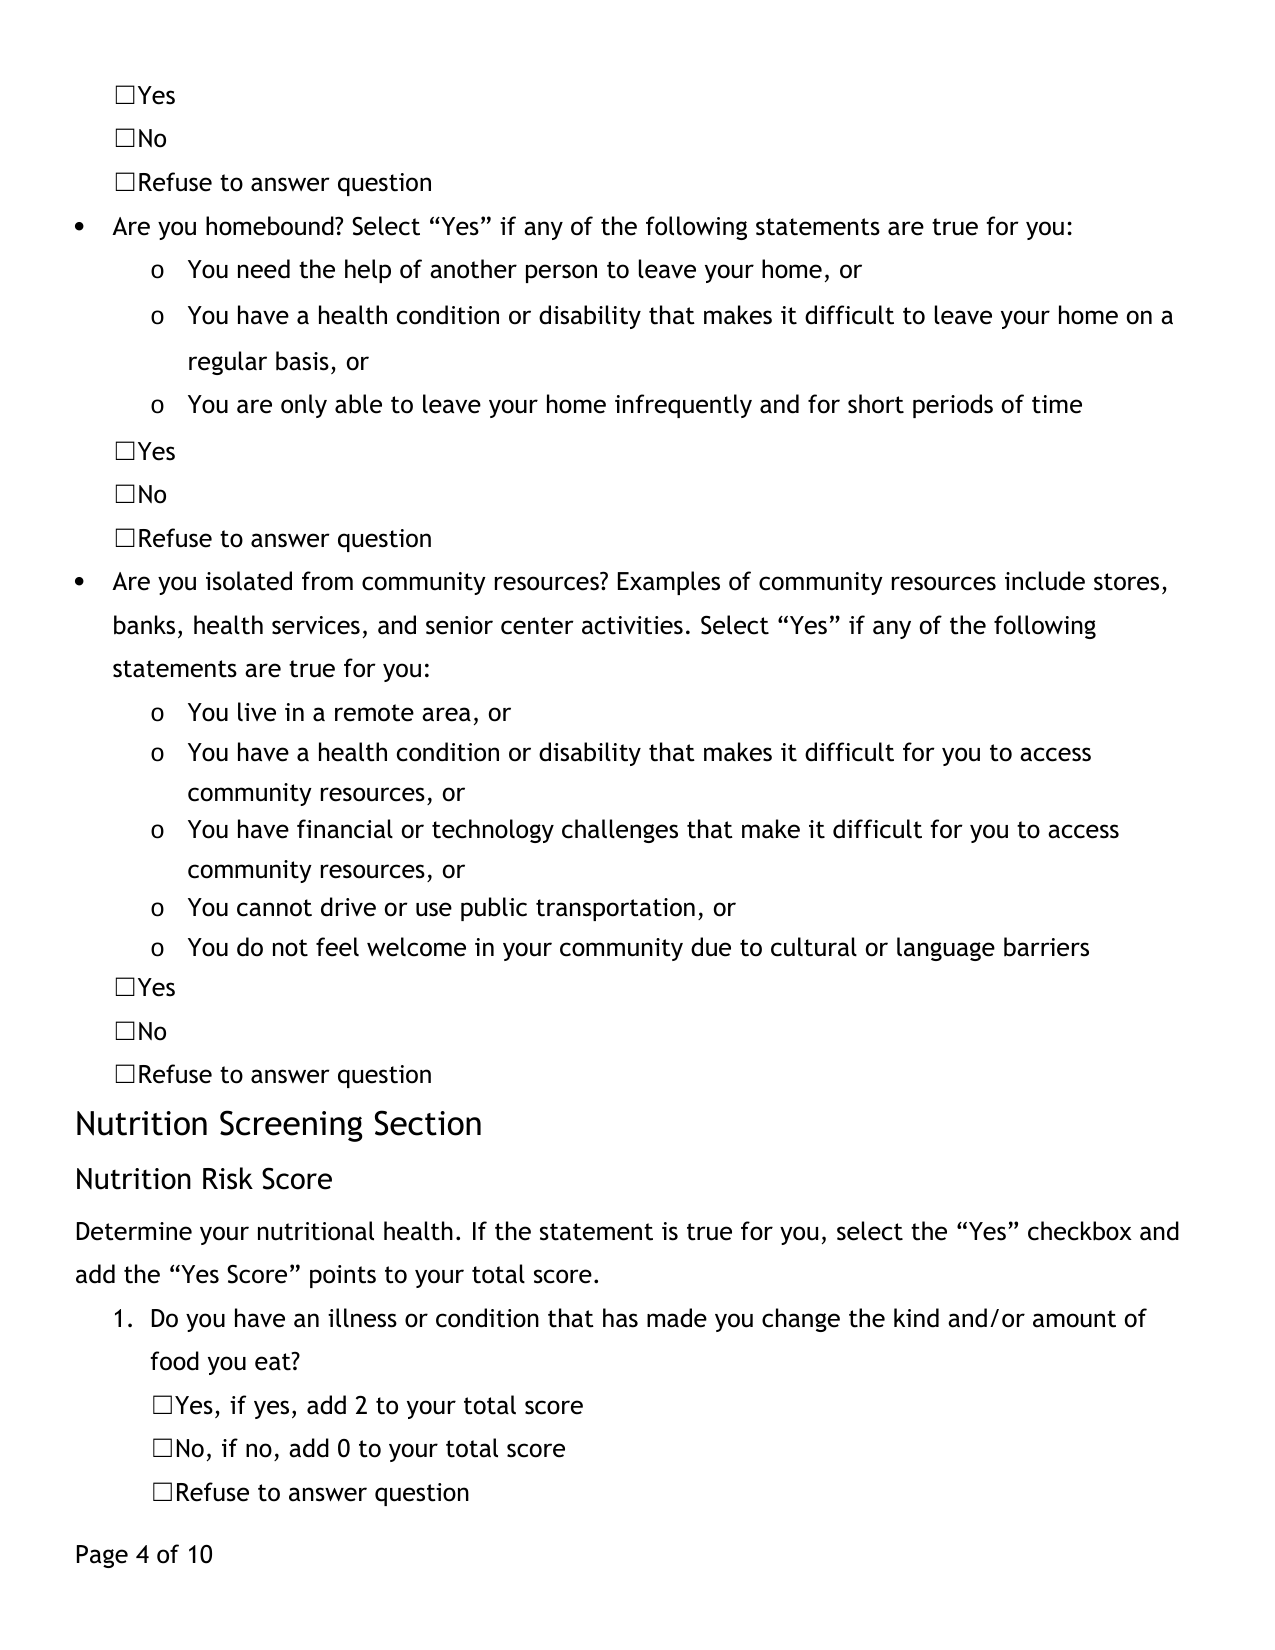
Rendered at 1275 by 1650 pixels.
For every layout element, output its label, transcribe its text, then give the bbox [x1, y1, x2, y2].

text Refuse to answer question [112, 168, 1200, 197]
text Yes [112, 81, 1200, 110]
list You need the help of another person to leave your home, or [150, 255, 1200, 286]
text Determine your nutritional health. If the statement is true for you, select the “Yes” checkbox and add the “Yes Score” points to your total score. [75, 1217, 1200, 1289]
text Refuse to answer question [75, 524, 1200, 553]
list Are you isolated from community resources? Examples of community resources include stores, banks, health services, and senior center activities. Select “Yes” if any of the following statements are true for you: [75, 567, 1200, 683]
subtitle Nutrition Screening Section [75, 1104, 1200, 1142]
list Refuse to answer question [112, 1060, 1200, 1089]
list You cannot drive or use public transportation, or [150, 893, 1200, 924]
text Refuse to answer question [150, 1478, 1200, 1507]
list You have a health condition or disability that makes it difficult to leave your home on a regular basis, or [150, 301, 1200, 376]
list You are only able to leave your home infrequently and for short periods of time [150, 390, 1200, 421]
list Do you have an illness or condition that has made you change the kind and/or amount of food you eat? [112, 1304, 1200, 1376]
list You have a health condition or disability that makes it difficult for you to access community resources, or [150, 738, 1200, 807]
list No [112, 1017, 1200, 1046]
text No [75, 480, 1200, 509]
text No, if no, add 0 to your total score [150, 1434, 1200, 1463]
text No [112, 124, 1200, 153]
list Yes [112, 973, 1200, 1002]
list You live in a remote area, or [150, 698, 1200, 729]
list Are you homebound? Select “Yes” if any of the following statements are true for you: [75, 211, 1200, 241]
text Yes [75, 437, 1200, 466]
text Yes, if yes, add 2 to your total score [150, 1391, 1200, 1420]
list You do not feel welcome in your community due to cultural or language barriers [150, 933, 1200, 964]
subtitle Nutrition Risk Score [75, 1162, 1200, 1196]
list You have financial or technology challenges that make it difficult for you to access community resources, or [150, 815, 1200, 884]
